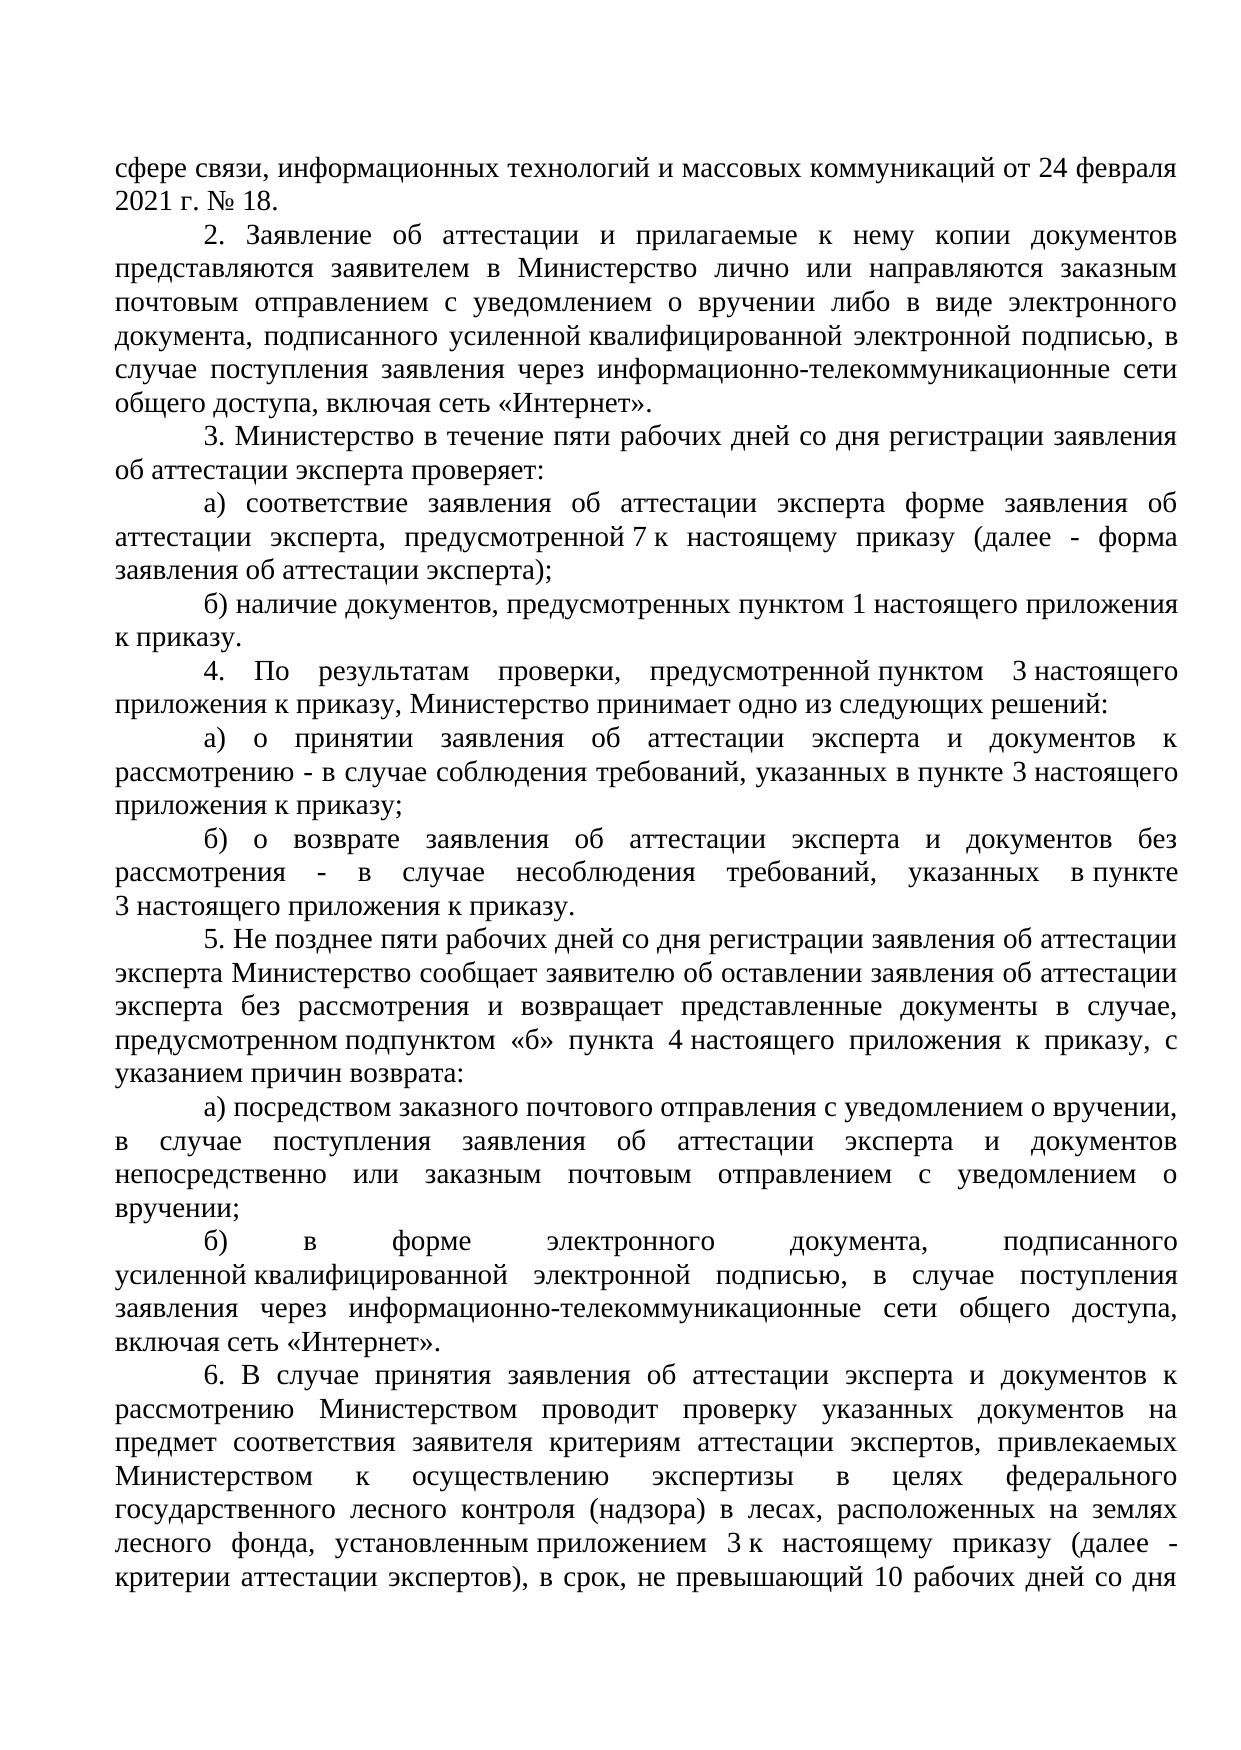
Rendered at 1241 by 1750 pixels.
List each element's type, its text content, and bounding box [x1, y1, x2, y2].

text 3. Министерство в течение пяти рабочих дней со дня регистрации заявления об аттестации эксперта проверяет: [114, 418, 1178, 485]
text б) наличие документов, предусмотренных пунктом 1 настоящего приложения к приказу. [114, 586, 1178, 653]
text 2. Заявление об аттестации и прилагаемые к нему копии документов представляются заявителем в Министерство лично или направляются заказным почтовым отправлением с уведомлением о вручении либо в виде электронного документа, подписанного усиленной квалифицированной электронной подписью, в случае поступления заявления через информационно-телекоммуникационные сети общего доступа, включая сеть «Интернет». [114, 217, 1178, 418]
text 4. По результатам проверки, предусмотренной пунктом 3 настоящего приложения к приказу, Министерство принимает одно из следующих решений: [114, 653, 1178, 720]
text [114, 1357, 1178, 1592]
text а) о принятии заявления об аттестации эксперта и документов к рассмотрению - в случае соблюдения требований, указанных в пункте 3 настоящего приложения к приказу; [114, 720, 1178, 821]
text б) в форме электронного документа, подписанного усиленной квалифицированной электронной подписью, в случае поступления заявления через информационно-телекоммуникационные сети общего доступа, включая сеть «Интернет». [114, 1223, 1178, 1357]
text 5. Не позднее пяти рабочих дней со дня регистрации заявления об аттестации эксперта Министерство сообщает заявителю об оставлении заявления об аттестации эксперта без рассмотрения и возвращает представленные документы в случае, предусмотренном подпунктом «б» пункта 4 настоящего приложения к приказу, с указанием причин возврата: [114, 921, 1178, 1089]
text а) соответствие заявления об аттестации эксперта форме заявления об аттестации эксперта, предусмотренной 7 к настоящему приказу (далее - форма заявления об аттестации эксперта); [114, 485, 1178, 586]
text б) о возврате заявления об аттестации эксперта и документов без рассмотрения - в случае несоблюдения требований, указанных в пункте 3 настоящего приложения к приказу. [114, 821, 1178, 921]
text а) посредством заказного почтового отправления с уведомлением о вручении, в случае поступления заявления об аттестации эксперта и документов непосредственно или заказным почтовым отправлением с уведомлением о вручении; [114, 1089, 1178, 1223]
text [114, 150, 1178, 217]
